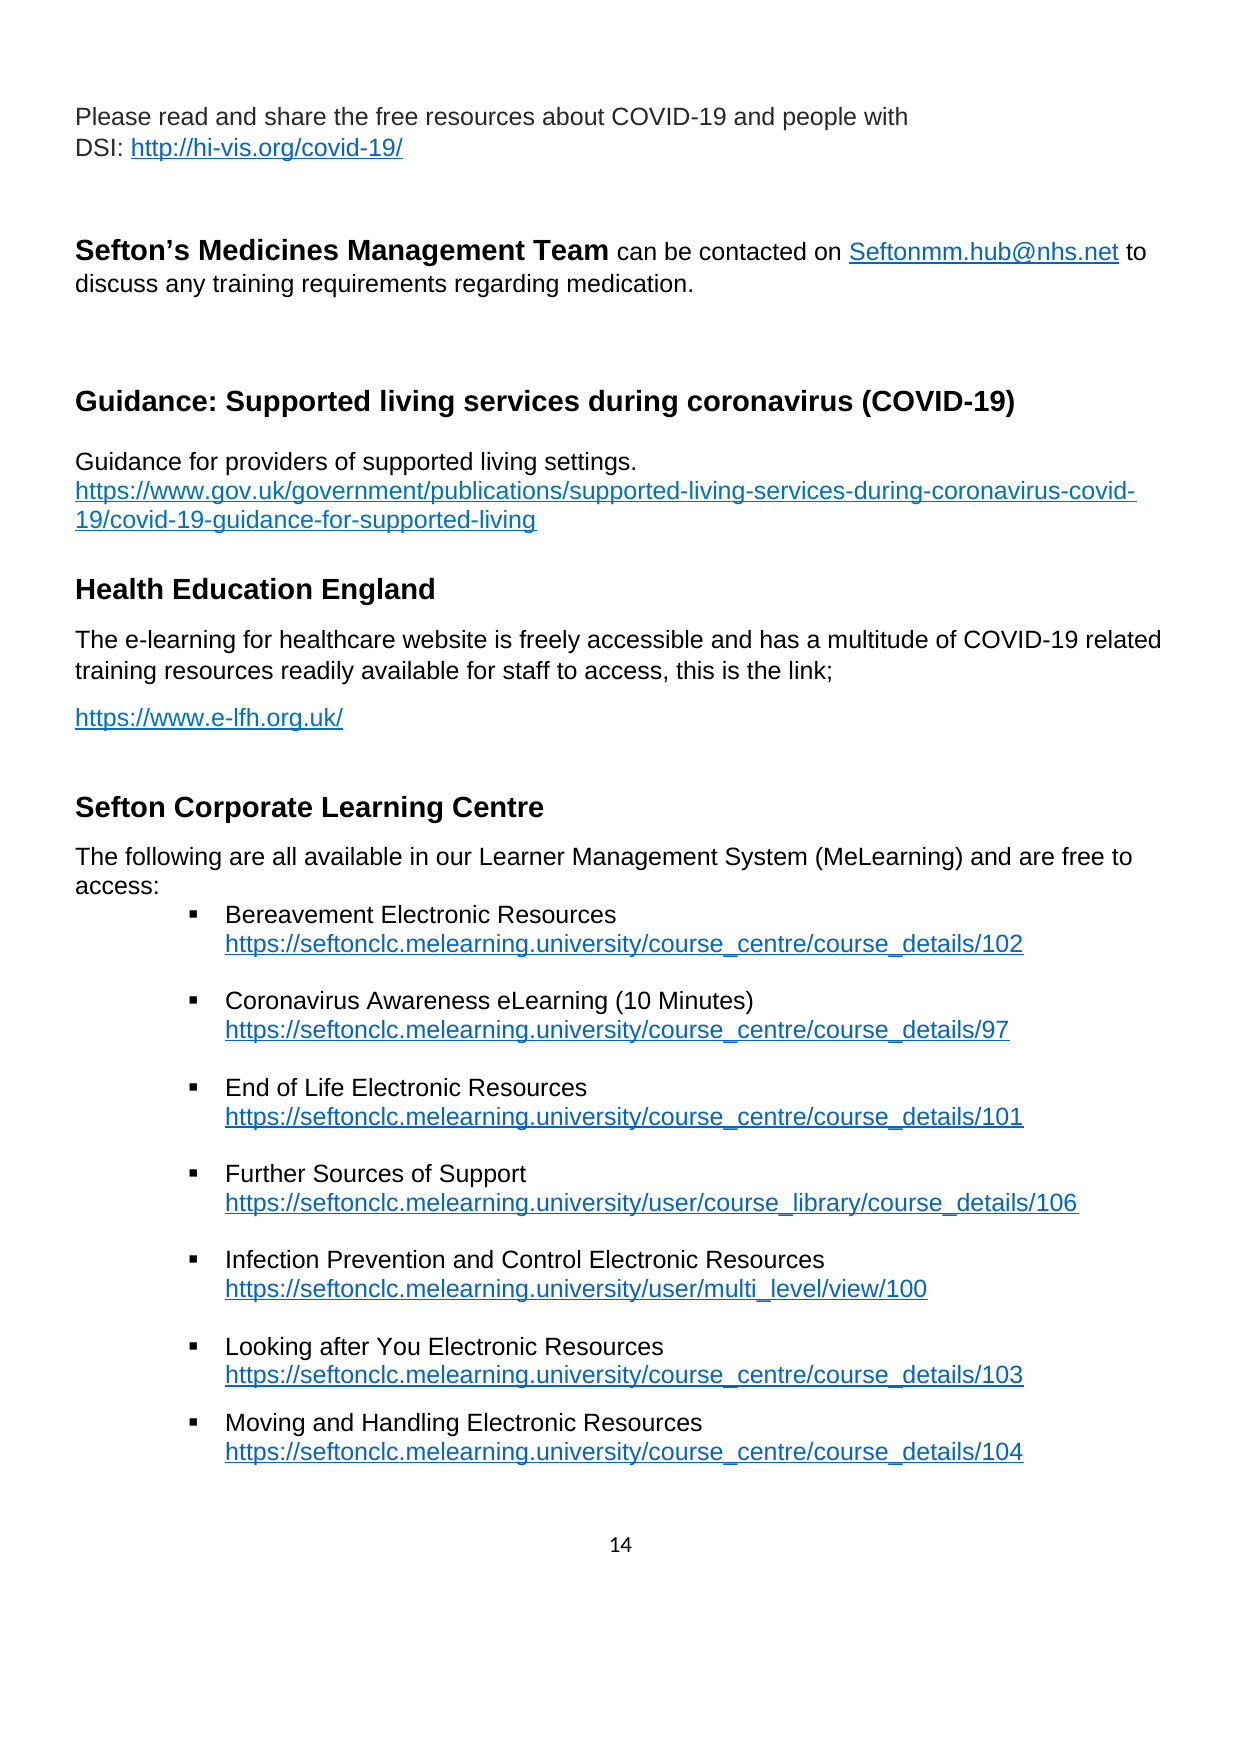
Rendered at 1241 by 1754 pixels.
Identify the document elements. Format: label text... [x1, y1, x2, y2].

text https://www.e-lfh.org.uk/ [75, 703, 1165, 732]
text Guidance for providers of supported living settings. [75, 447, 1165, 476]
text https://seftonclc.melearning.university/course_centre/course_details/103 [150, 1361, 1165, 1389]
list Further Sources of Support https://seftonclc.melearning.university/user/course_library/course_details/106 [187, 1159, 1165, 1217]
list https://seftonclc.melearning.university/user/multi_level/view/100 [225, 1274, 1165, 1303]
list Bereavement Electronic Resources [187, 900, 1165, 929]
list Coronavirus Awareness eLearning (10 Minutes) https://seftonclc.melearning.university/course_centre/course_details/97 [187, 986, 1165, 1044]
list https://seftonclc.melearning.university/course_centre/course_details/102 [225, 929, 1165, 957]
list Infection Prevention and Control Electronic Resources [187, 1245, 1165, 1274]
list https://seftonclc.melearning.university/course_centre/course_details/101 [225, 1101, 1165, 1130]
text Guidance: Supported living services during coronavirus (COVID-19) [75, 384, 1165, 418]
text The e-learning for healthcare website is freely accessible and has a multitude of COVID-19 related training resources readily available for staff to access, this is the link; [75, 625, 1165, 684]
list Moving and Handling Electronic Resources [187, 1408, 1165, 1437]
list https://seftonclc.melearning.university/course_centre/course_details/104 [225, 1437, 1165, 1466]
text The following are all available in our Learner Management System (MeLearning) and are free to access: [75, 842, 1165, 900]
text Health Education England [75, 572, 1165, 605]
text Please read and share the free resources about COVID-19 and people with DSI: http://hi-vis.org/covid-19/ [75, 102, 1165, 162]
text Sefton’s Medicines Management Team can be contacted on Seftonmm.hub@nhs.net to discuss any training requirements regarding medication. [75, 233, 1165, 298]
text https://www.gov.uk/government/publications/supported-living-services-during-coronavirus-covid-19/covid-19-guidance-for-supported-living [75, 476, 1165, 533]
list Looking after You Electronic Resources [187, 1332, 1165, 1361]
list End of Life Electronic Resources [187, 1073, 1165, 1101]
text Sefton Corporate Learning Centre [75, 789, 1165, 823]
